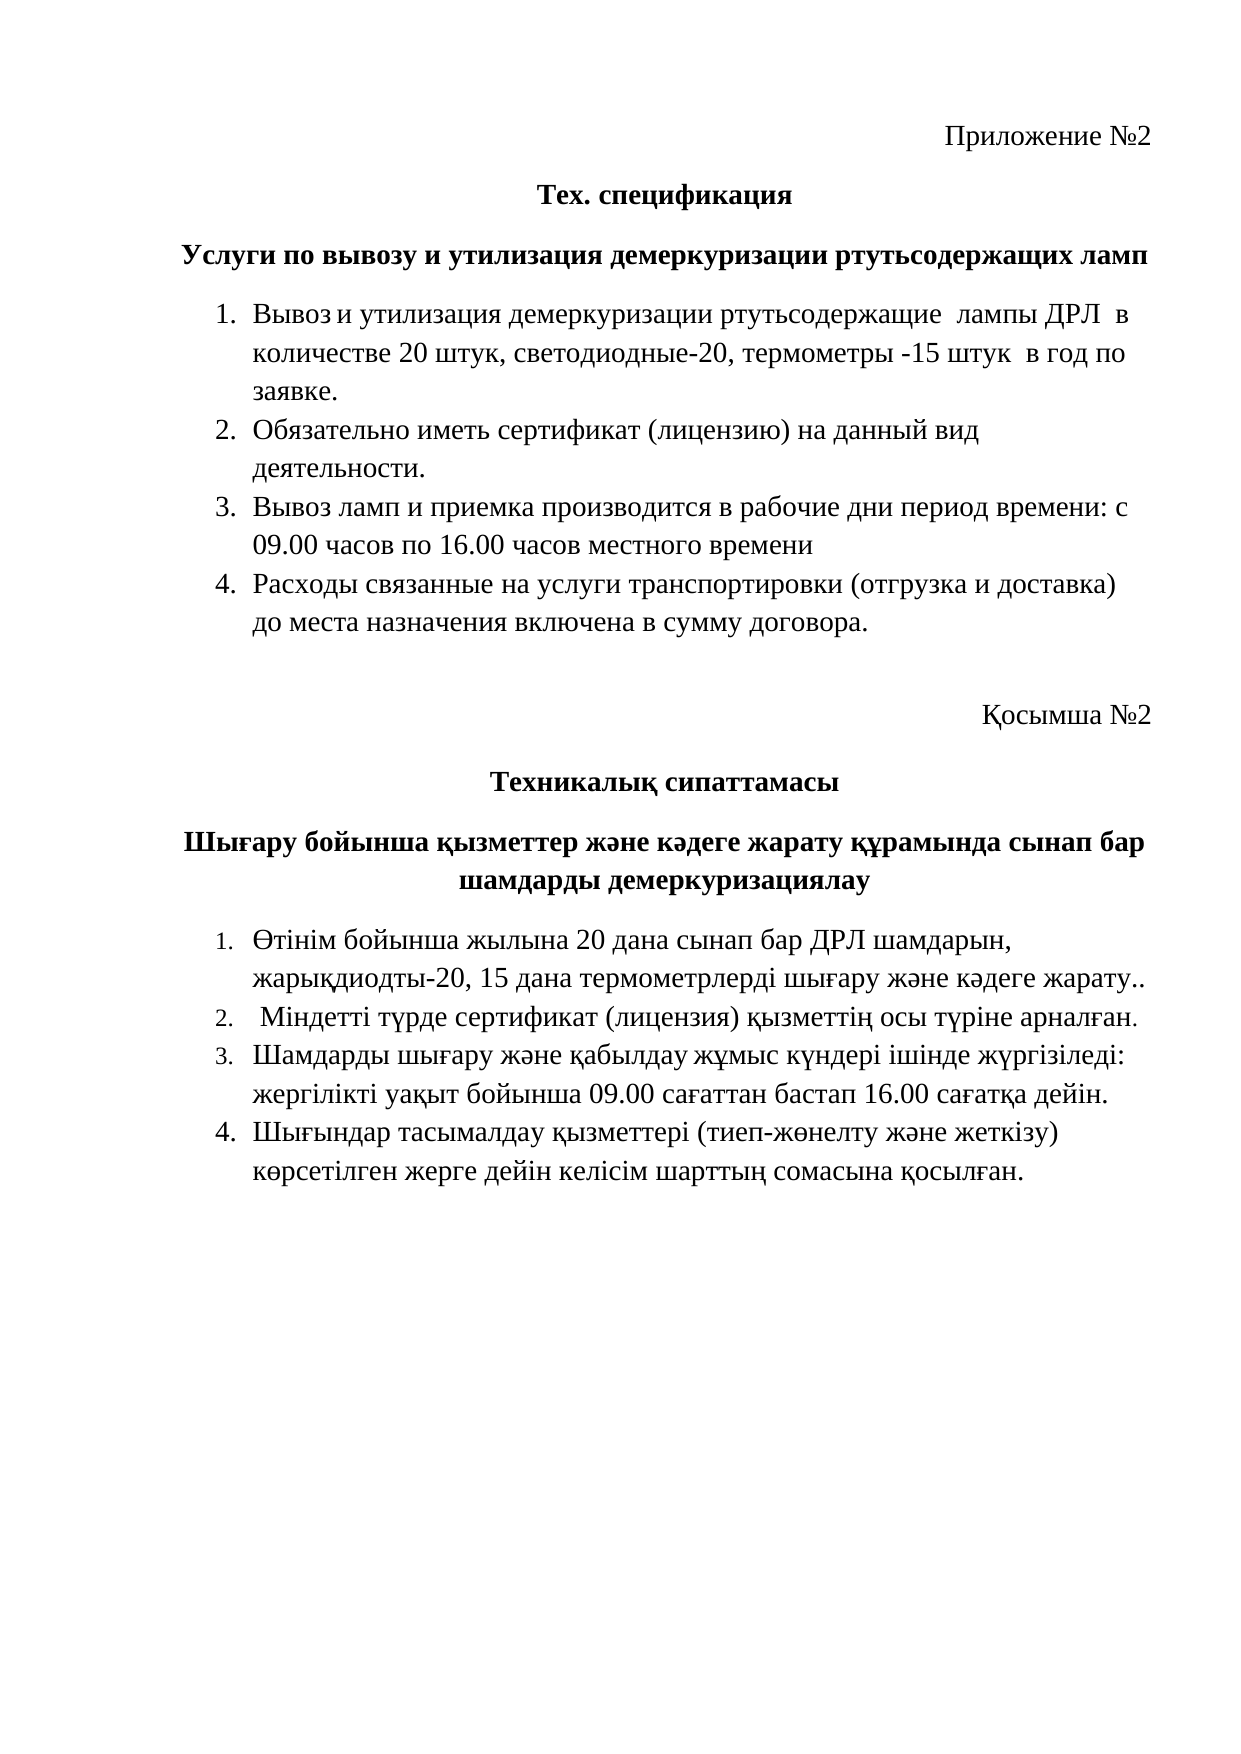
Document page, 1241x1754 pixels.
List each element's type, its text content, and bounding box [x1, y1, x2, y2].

list Өтінім бойынша жылына 20 дана сынап бар ДРЛ шамдарын, жарықдиодты-20, 15 дана термометрлерді шығару және кәдеге жарату.. [215, 922, 1152, 994]
text Шығару бойынша қызметтер және кәдеге жарату құрамында сынап бар шамдарды демеркуризациялау [177, 824, 1152, 896]
list Шығындар тасымалдау қызметтері (тиеп-жөнелту және жеткізу) көрсетілген жерге дейін келісім шарттың сомасына қосылған. [215, 1114, 1152, 1187]
list Обязательно иметь сертификат (лицензию) на данный вид деятельности. [215, 412, 1152, 484]
text Қосымша №2 [148, 697, 1152, 731]
text Техникалық сипаттамасы [177, 764, 1152, 798]
text Услуги по вывозу и утилизация демеркуризации ртутьсодержащих ламп [177, 237, 1152, 270]
list Міндетті түрде сертификат (лицензия) қызметтің осы түріне арналған. [215, 999, 1152, 1032]
list Вывоз и утилизация демеркуризации ртутьсодержащие лампы ДРЛ в количестве 20 штук, светодиодные-20, термометры -15 штук в год по заявке. [215, 296, 1152, 407]
list Расходы связанные на услуги транспортировки (отгрузка и доставка) до места назначения включена в сумму договора. [215, 566, 1152, 638]
text Тех. спецификация [177, 177, 1152, 211]
text Приложение №2 [177, 118, 1152, 152]
list Вывоз ламп и приемка производится в рабочие дни период времени: с 09.00 часов по 16.00 часов местного времени [215, 489, 1152, 561]
list Шамдарды шығару және қабылдау жұмыс күндері ішінде жүргізіледі: жергілікті уақыт бойынша 09.00 сағаттан бастап 16.00 сағатқа дейін. [215, 1037, 1152, 1109]
